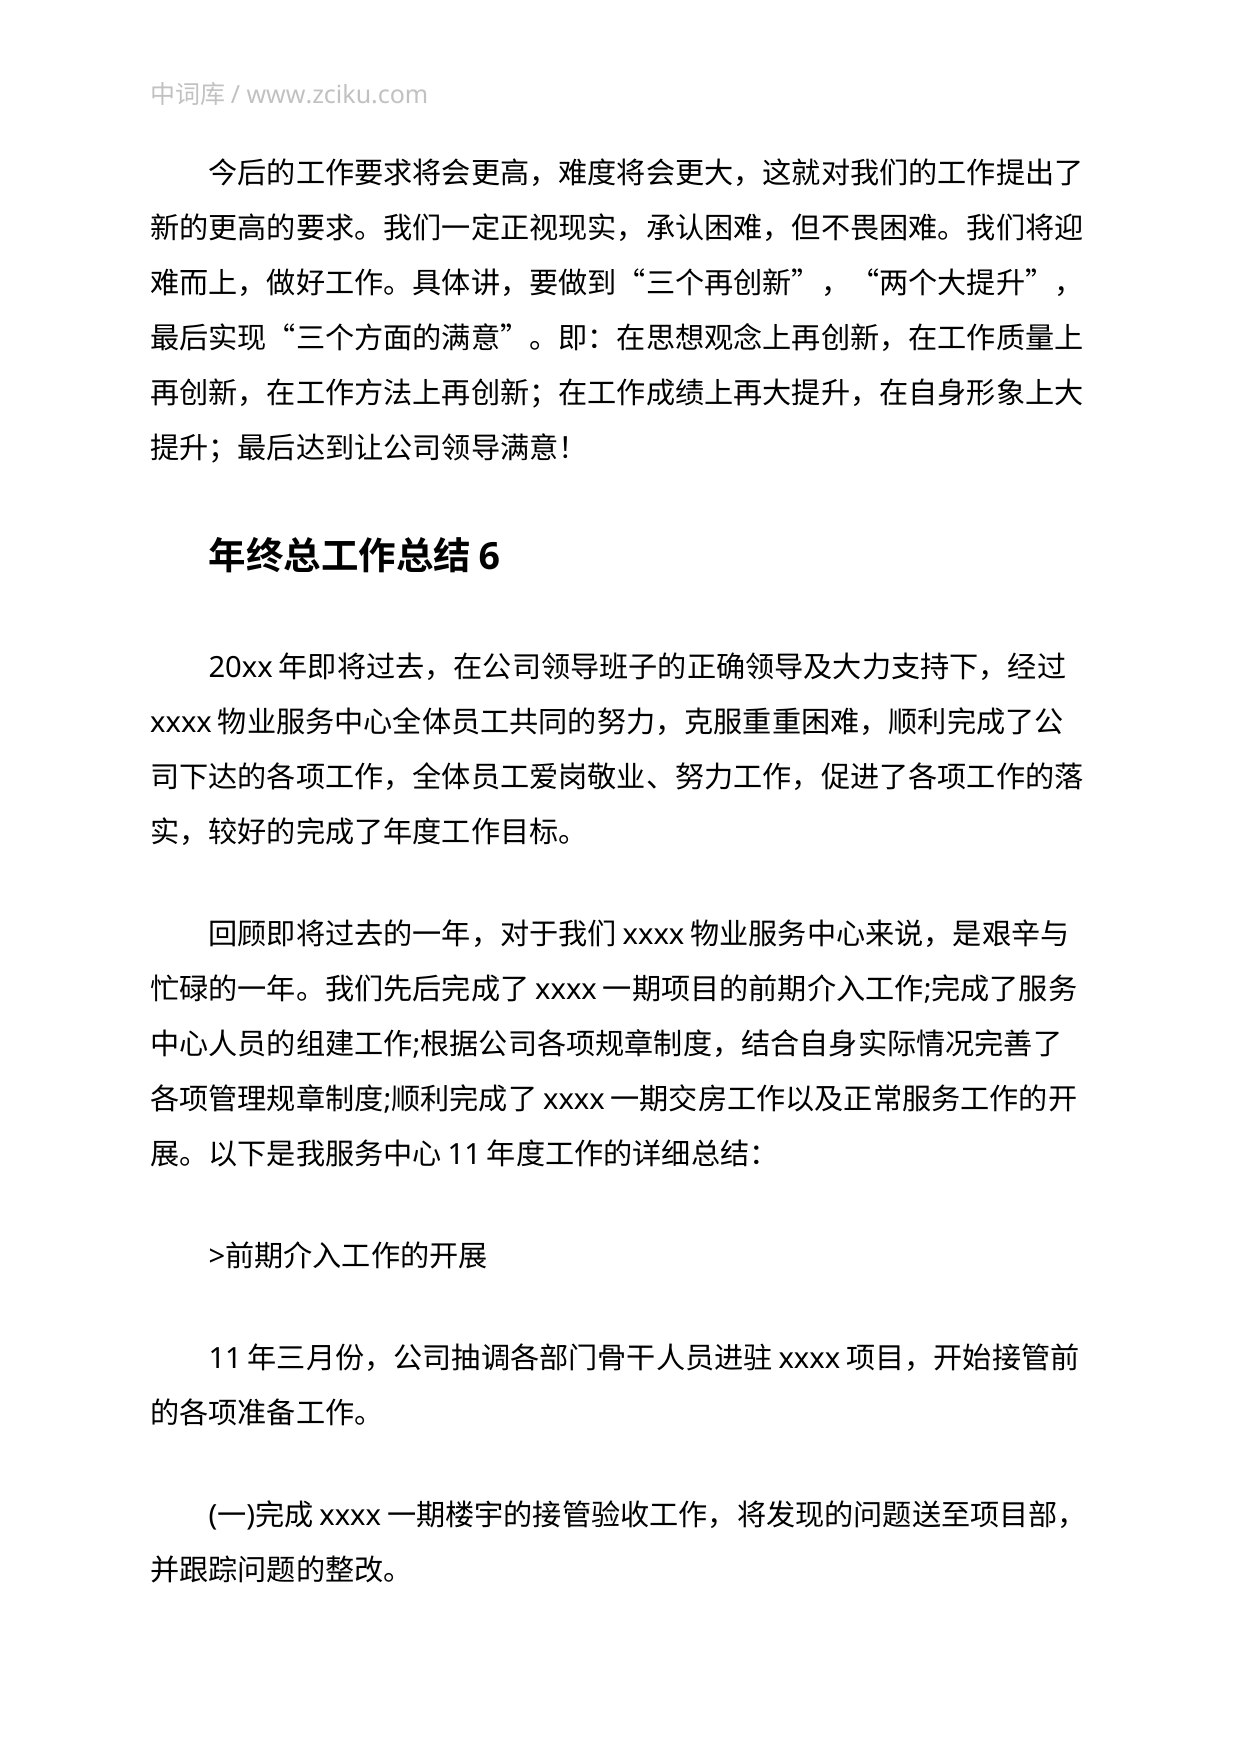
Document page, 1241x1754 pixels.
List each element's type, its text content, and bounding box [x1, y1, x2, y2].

text 回顾即将过去的一年，对于我们xxxx物业服务中心来说，是艰辛与忙碌的一年。我们先后完成了xxxx一期项目的前期介入工作;完成了服务中心人员的组建工作;根据公司各项规章制度，结合自身实际情况完善了各项管理规章制度;顺利完成了xxxx一期交房工作以及正常服务工作的开展。以下是我服务中心11年度工作的详细总结： [150, 911, 1090, 1173]
text 今后的工作要求将会更高，难度将会更大，这就对我们的工作提出了新的更高的要求。我们一定正视现实，承认困难，但不畏困难。我们将迎难而上，做好工作。具体讲，要做到“三个再创新”，“两个大提升”，最后实现“三个方面的满意”。即：在思想观念上再创新，在工作质量上再创新，在工作方法上再创新；在工作成绩上再大提升，在自身形象上大提升；最后达到让公司领导满意！ [150, 150, 1090, 467]
text >前期介入工作的开展 [150, 1232, 1090, 1275]
text (一)完成xxxx一期楼宇的接管验收工作，将发现的问题送至项目部，并跟踪问题的整改。 [150, 1491, 1090, 1588]
text 11年三月份，公司抽调各部门骨干人员进驻xxxx项目，开始接管前的各项准备工作。 [150, 1334, 1090, 1432]
text 20xx年即将过去，在公司领导班子的正确领导及大力支持下，经过xxxx物业服务中心全体员工共同的努力，克服重重困难，顺利完成了公司下达的各项工作，全体员工爱岗敬业、努力工作，促进了各项工作的落实，较好的完成了年度工作目标。 [150, 644, 1090, 851]
text 年终总工作总结6 [150, 526, 1090, 581]
